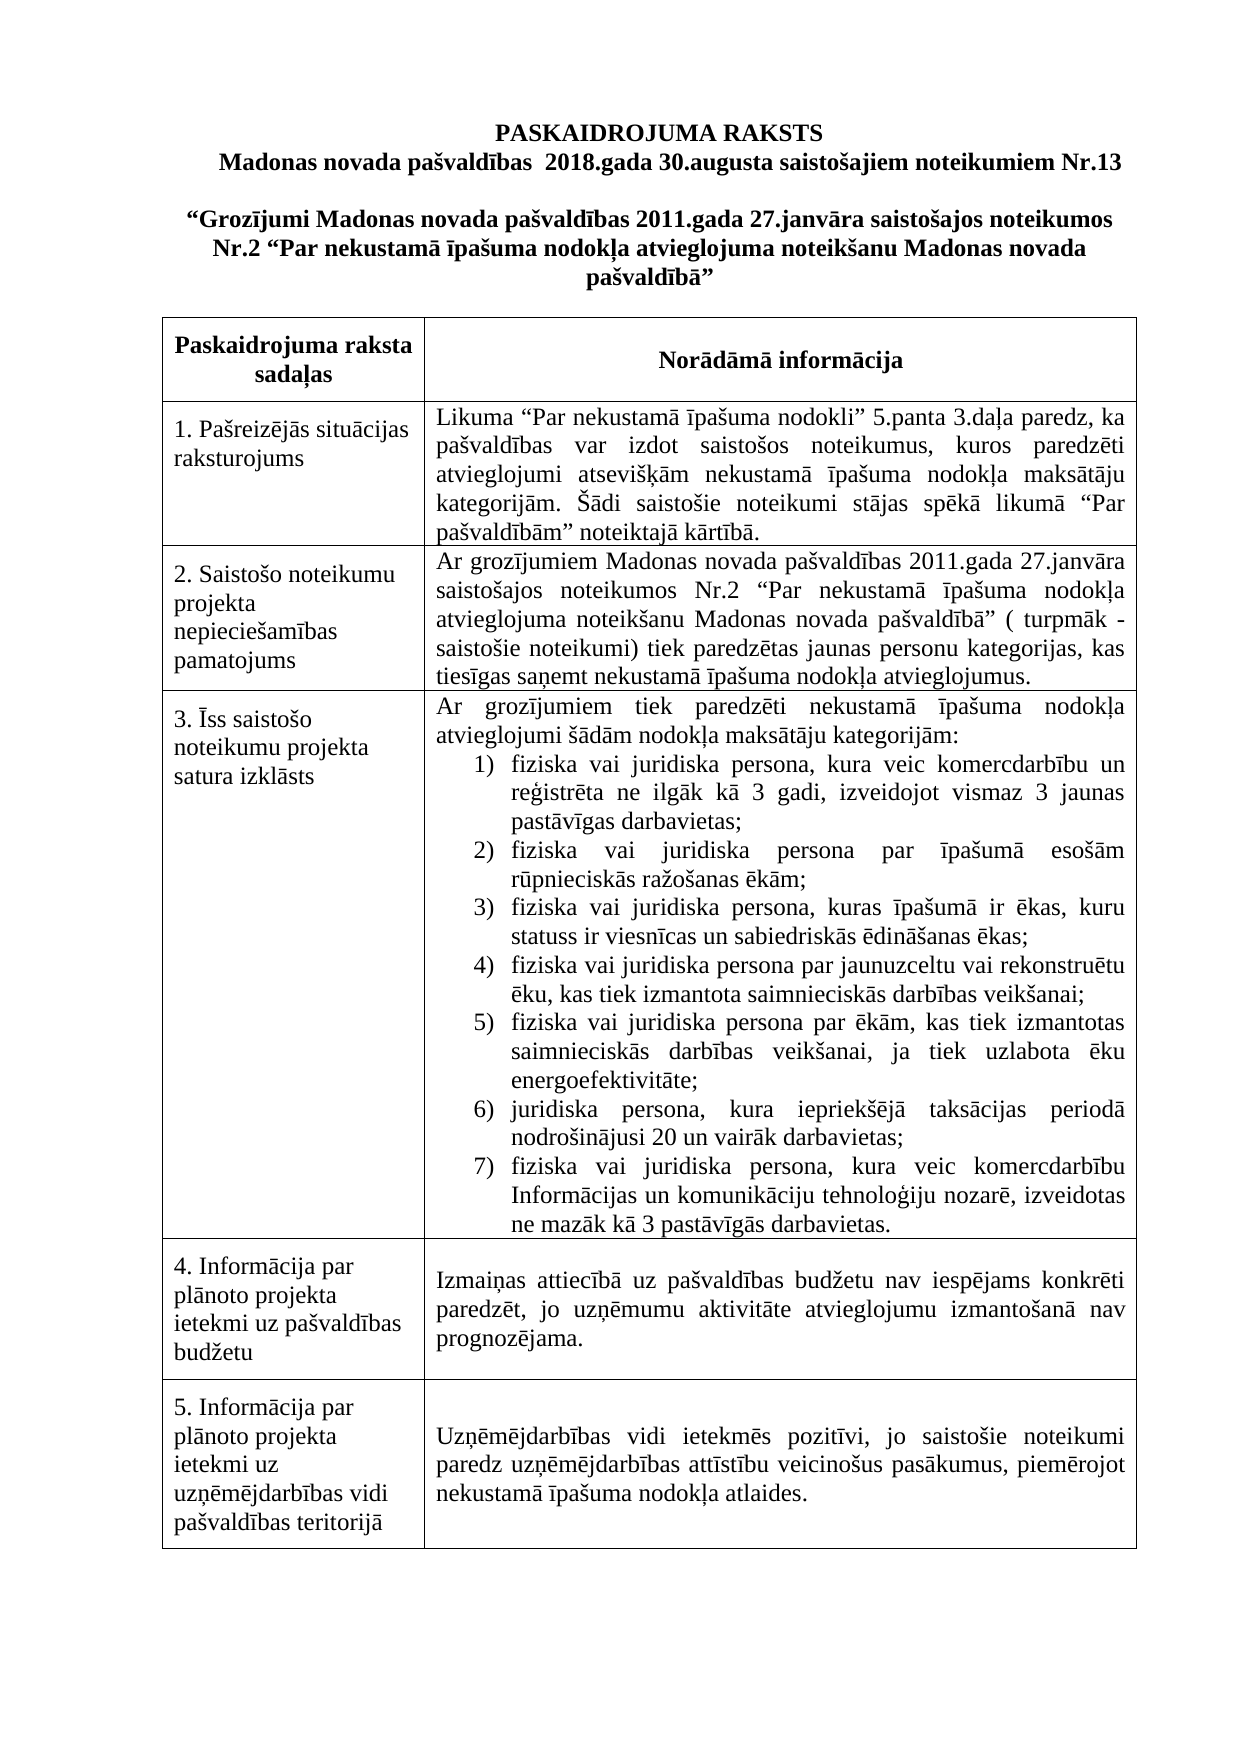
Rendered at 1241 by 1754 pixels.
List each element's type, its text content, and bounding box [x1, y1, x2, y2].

table_cell 5. Informācija par plānoto projekta ietekmi uz uzņēmējdarbības vidi pašvaldības teritorijā [163, 1380, 424, 1548]
table_cell 4. Informācija par plānoto projekta ietekmi uz pašvaldības budžetu [163, 1239, 424, 1378]
text Madonas novada pašvaldības 2018.gada 30.augusta saistošajiem noteikumiem Nr.13 [177, 147, 1122, 176]
table_header Paskaidrojuma raksta sadaļas [163, 318, 424, 401]
table_header Norādāmā informācija [425, 318, 1136, 401]
table_cell 3. Īss saistošo noteikumu projekta satura izklāsts [163, 691, 424, 1237]
table_cell Ar grozījumiem tiek paredzēti nekustamā īpašuma nodokļa atvieglojumi šādām nodokļa maksātāju kategorijām: fiziska vai juridiska persona, kura veic komercdarbību un reģistrēta ne ilgāk kā 3 gadi, izveidojot vismaz 3 jaunas pastāvīgas darbavietas; fiziska vai juridiska persona par īpašumā esošām rūpnieciskās ražošanas ēkām; fiziska vai juridiska persona, kuras īpašumā ir ēkas, kuru statuss ir viesnīcas un sabiedriskās ēdināšanas ēkas; fiziska vai juridiska persona par jaunuzceltu vai rekonstruētu ēku, kas tiek izmantota saimnieciskās darbības veikšanai; fiziska vai juridiska persona par ēkām, kas tiek izmantotas saimnieciskās darbības veikšanai, ja tiek uzlabota ēku energoefektivitāte; juridiska persona, kura iepriekšējā taksācijas periodā nodrošinājusi 20 un vairāk darbavietas; fiziska vai juridiska persona, kura veic komercdarbību Informācijas un komunikāciju tehnoloģiju nozarē, izveidotas ne mazāk kā 3 pastāvīgās darbavietas. [425, 691, 1136, 1237]
table_cell Ar grozījumiem Madonas novada pašvaldības 2011.gada 27.janvāra saistošajos noteikumos Nr.2 “Par nekustamā īpašuma nodokļa atvieglojuma noteikšanu Madonas novada pašvaldībā” ( turpmāk - saistošie noteikumi) tiek paredzētas jaunas personu kategorijas, kas tiesīgas saņemt nekustamā īpašuma nodokļa atvieglojumus. [425, 546, 1136, 690]
text PASKAIDROJUMA RAKSTS [177, 118, 1122, 147]
table_cell Izmaiņas attiecībā uz pašvaldības budžetu nav iespējams konkrēti paredzēt, jo uzņēmumu aktivitāte atvieglojumu izmantošanā nav prognozējama. [425, 1239, 1136, 1378]
table_cell 2. Saistošo noteikumu projekta nepieciešamības pamatojums [163, 546, 424, 690]
text “Grozījumi Madonas novada pašvaldības 2011.gada 27.janvāra saistošajos noteikumos Nr.2 “Par nekustamā īpašuma nodokļa atvieglojuma noteikšanu Madonas novada pašvaldībā” [177, 204, 1122, 291]
table_cell Uzņēmējdarbības vidi ietekmēs pozitīvi, jo saistošie noteikumi paredz uzņēmējdarbības attīstību veicinošus pasākumus, piemērojot nekustamā īpašuma nodokļa atlaides. [425, 1380, 1136, 1548]
table_cell 1. Pašreizējās situācijas raksturojums [163, 402, 424, 545]
table_cell Likuma “Par nekustamā īpašuma nodokli” 5.panta 3.daļa paredz, ka pašvaldības var izdot saistošos noteikumus, kuros paredzēti atvieglojumi atsevišķām nekustamā īpašuma nodokļa maksātāju kategorijām. Šādi saistošie noteikumi stājas spēkā likumā “Par pašvaldībām” noteiktajā kārtībā. [425, 402, 1136, 545]
